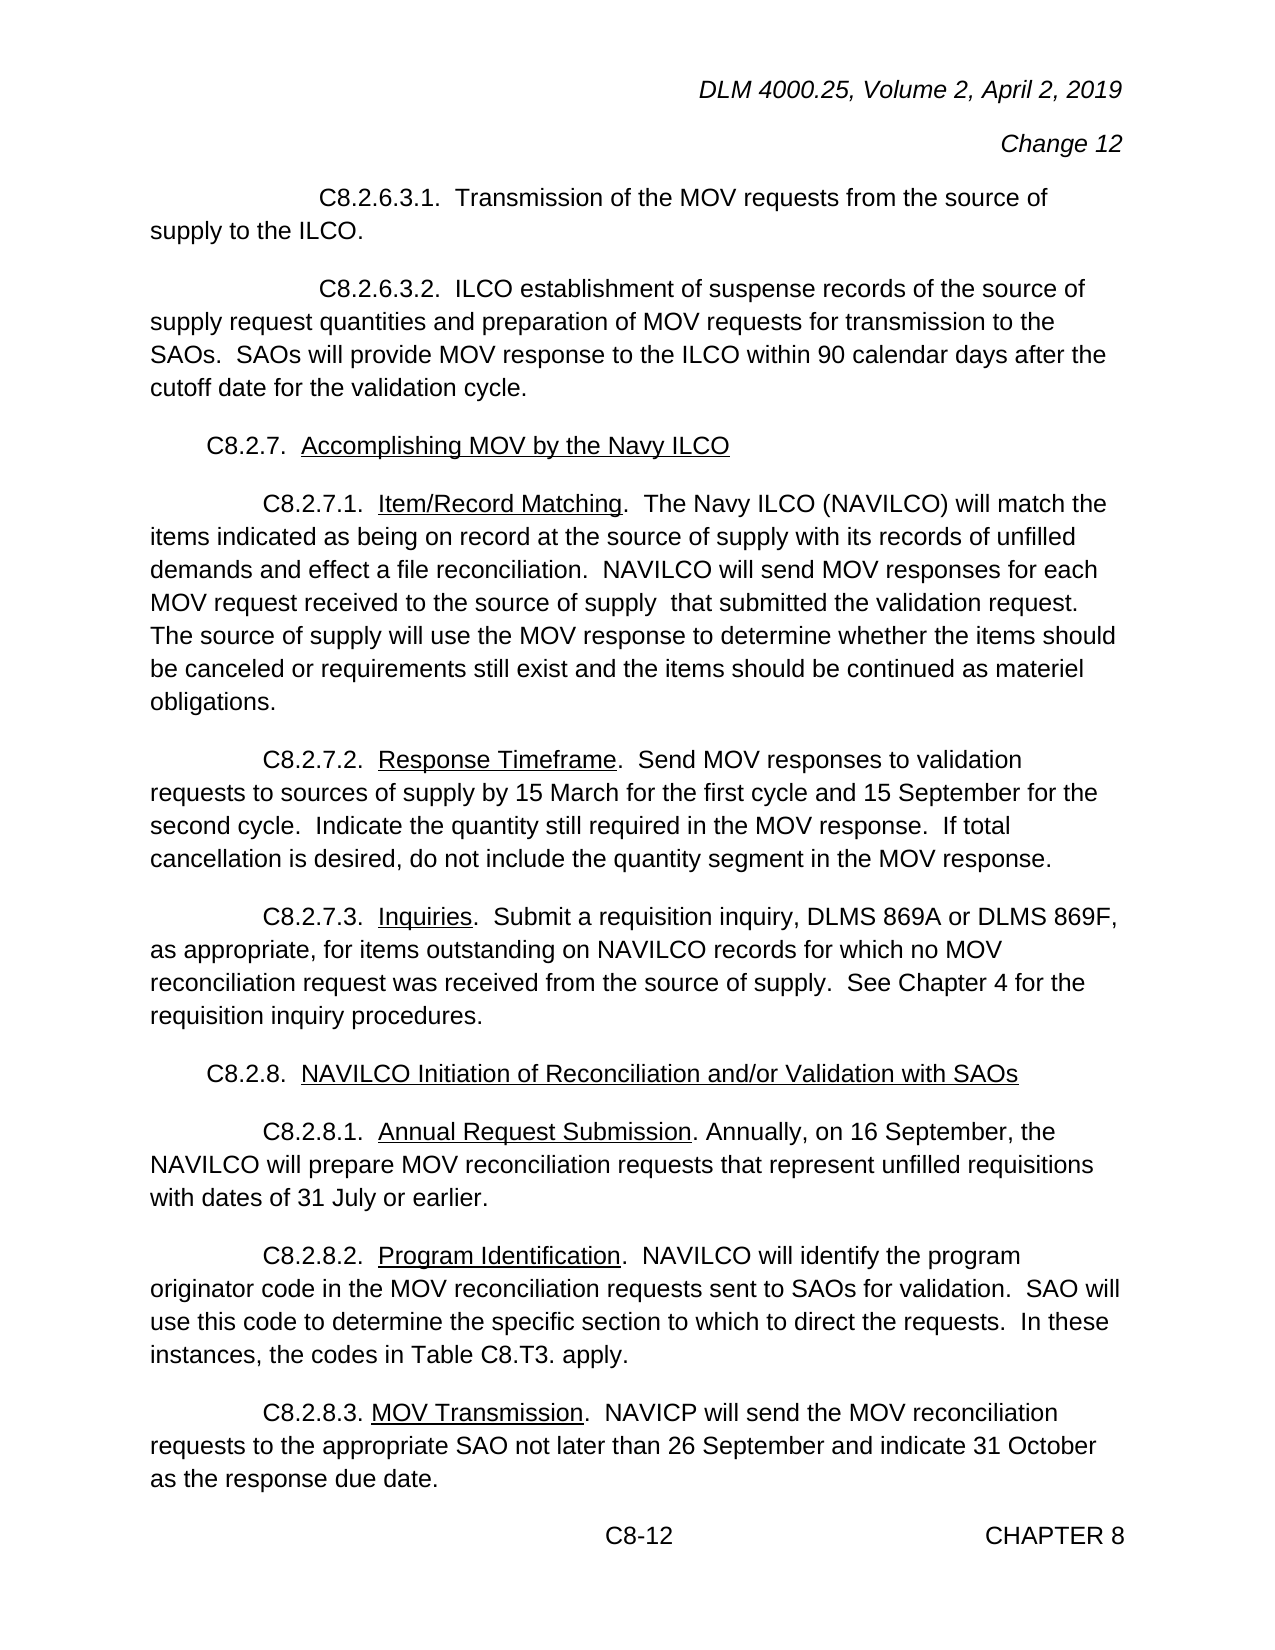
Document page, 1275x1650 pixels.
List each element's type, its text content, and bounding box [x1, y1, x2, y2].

text C8.2.7.2. Response Timeframe. Send MOV responses to validation requests to sources of supply by 15 March for the first cycle and 15 September for the second cycle. Indicate the quantity still required in the MOV response. If total cancellation is desired, do not include the quantity segment in the MOV response. [150, 745, 1125, 873]
text C8.2.6.3.2. ILCO establishment of suspense records of the source of supply request quantities and preparation of MOV requests for transmission to the SAOs. SAOs will provide MOV response to the ILCO within 90 calendar days after the cutoff date for the validation cycle. [150, 274, 1125, 402]
text C8.2.7.1. Item/Record Matching. The Navy ILCO (NAVILCO) will match the items indicated as being on record at the source of supply with its records of unfilled demands and effect a file reconciliation. NAVILCO will send MOV responses for each MOV request received to the source of supply that submitted the validation request. The source of supply will use the MOV response to determine whether the items should be canceled or requirements still exist and the items should be continued as materiel obligations. [150, 489, 1125, 716]
text C8.2.7. Accomplishing MOV by the Navy ILCO [150, 431, 1125, 459]
text C8.2.7.3. Inquiries. Submit a requisition inquiry, DLMS 869A or DLMS 869F, as appropriate, for items outstanding on NAVILCO records for which no MOV reconciliation request was received from the source of supply. See Chapter 4 for the requisition inquiry procedures. [150, 902, 1125, 1030]
text C8.2.6.3.1. Transmission of the MOV requests from the source of supply to the ILCO. [150, 183, 1125, 244]
text C8.2.8. NAVILCO Initiation of Reconciliation and/or Validation with SAOs [150, 1059, 1125, 1088]
text C8.2.8.3. MOV Transmission. NAVICP will send the MOV reconciliation requests to the appropriate SAO not later than 26 September and indicate 31 October as the response due date. [150, 1398, 1125, 1493]
text C8.2.8.2. Program Identification. NAVILCO will identify the program originator code in the MOV reconciliation requests sent to SAOs for validation. SAO will use this code to determine the specific section to which to direct the requests. In these instances, the codes in Table C8.T3. apply. [150, 1241, 1125, 1369]
text C8.2.8.1. Annual Request Submission. Annually, on 16 September, the NAVILCO will prepare MOV reconciliation requests that represent unfilled requisitions with dates of 31 July or earlier. [150, 1117, 1125, 1212]
